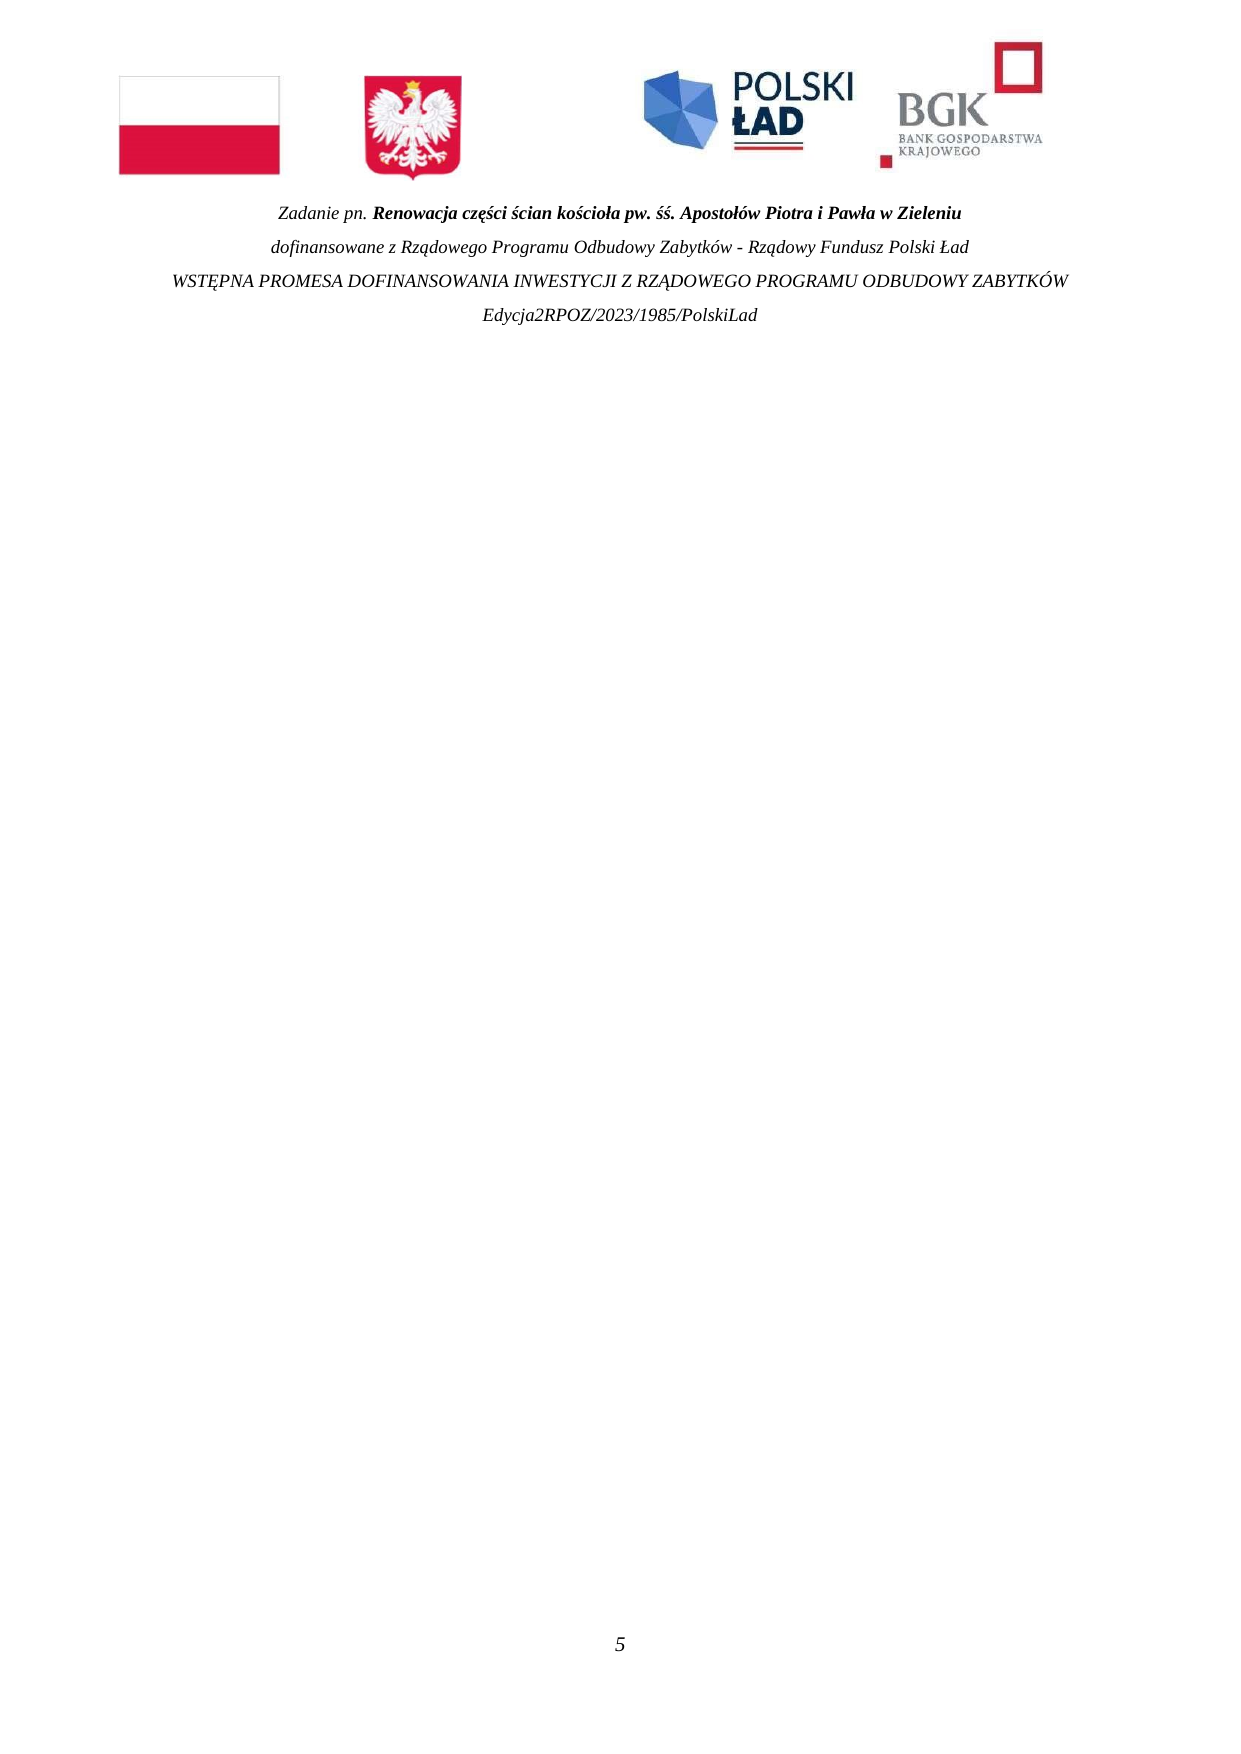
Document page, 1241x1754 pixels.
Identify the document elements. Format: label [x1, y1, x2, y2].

picture [623, 29, 1060, 181]
picture [118, 75, 462, 181]
